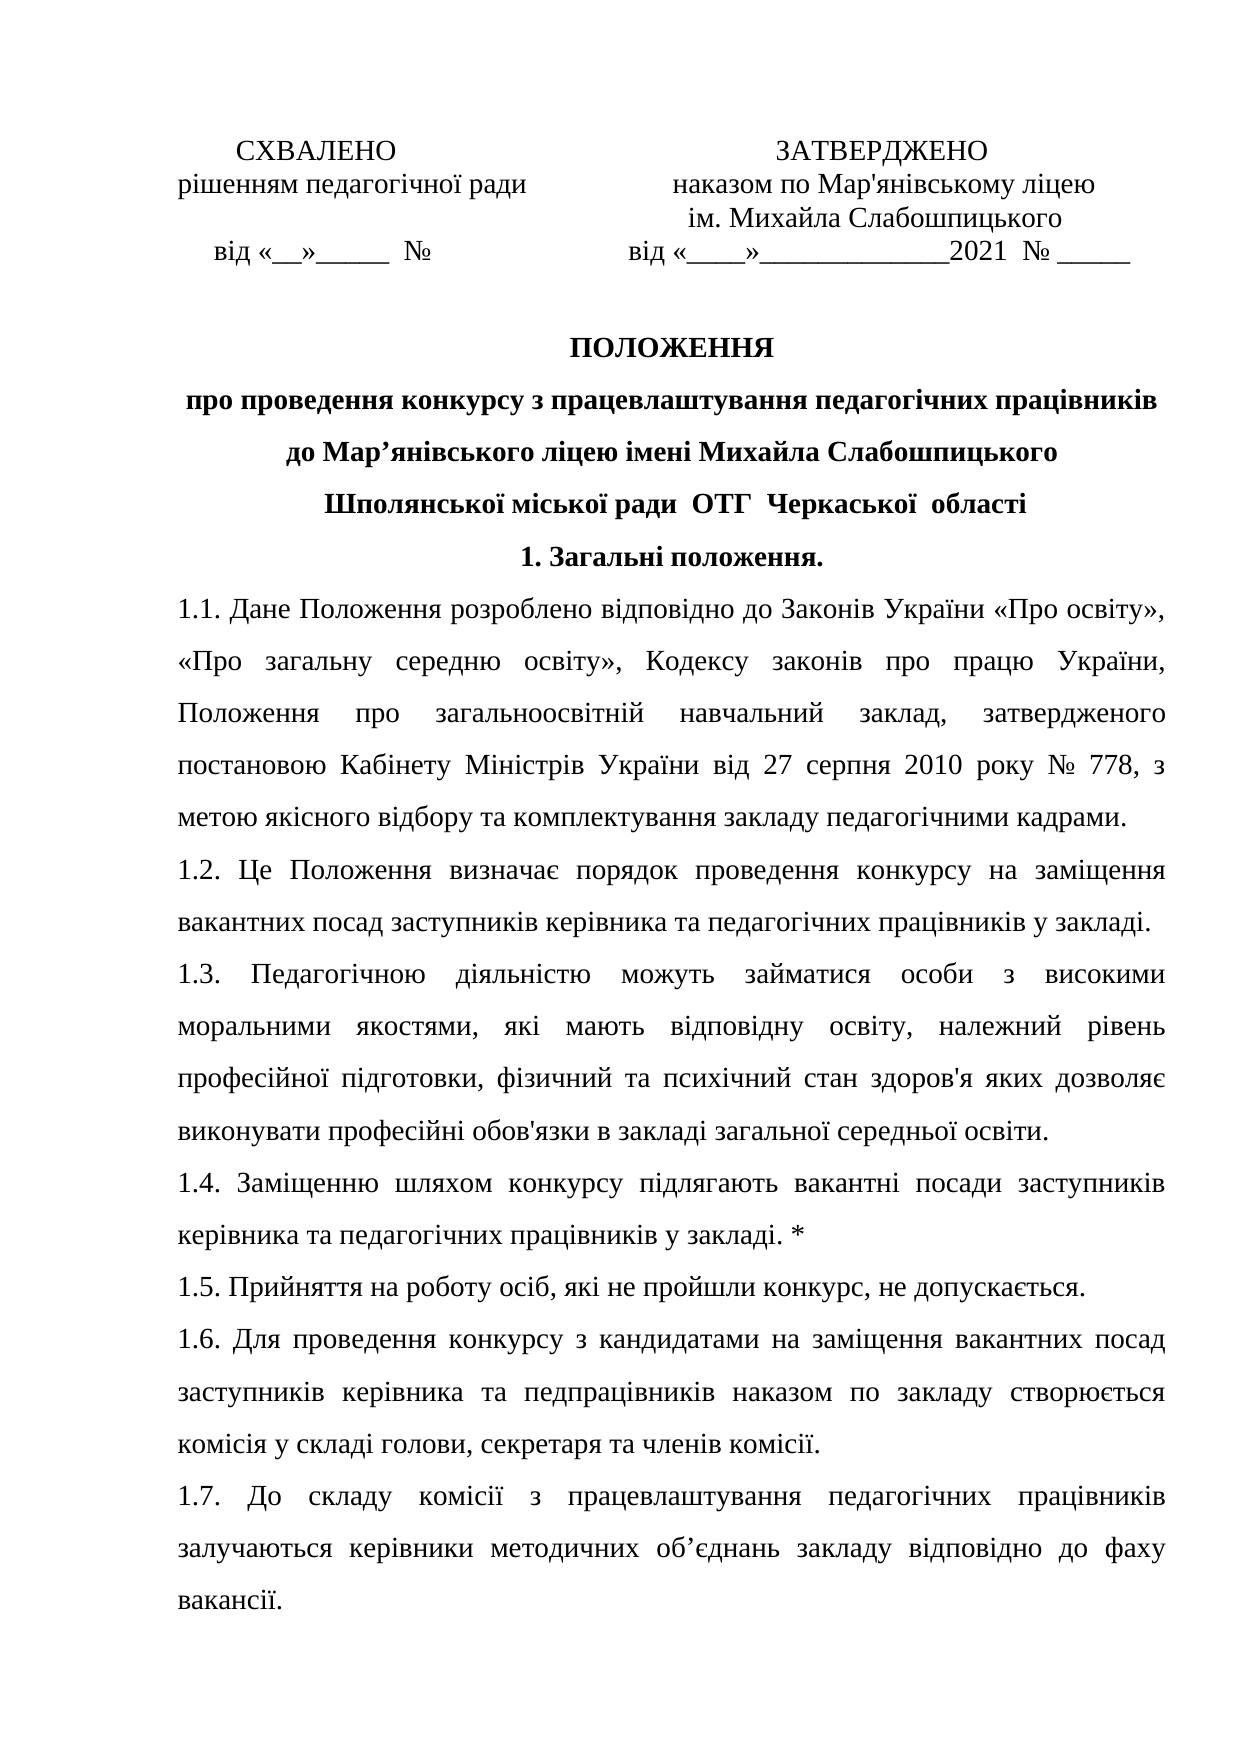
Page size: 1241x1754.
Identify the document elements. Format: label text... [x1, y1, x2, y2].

text 1.6. Для проведення конкурсу з кандидатами на заміщення вакантних посад заступників керівника та педпрацівників наказом по закладу створюється комісія у складі голови, секретаря та членів комісії. [177, 1320, 1167, 1459]
text СХВАЛЕНО ЗАТВЕРДЖЕНО [177, 133, 1167, 166]
text ім. Михайла Слабошпицького [177, 200, 1167, 233]
text 1.4. Заміщенню шляхом конкурсу підлягають вакантні посади заступників керівника та педагогічних працівників у закладі. * [177, 1164, 1167, 1251]
text Шполянської міської ради ОТГ Черкаської області [177, 485, 1167, 520]
text 1.7. До складу комісії з працевлаштування педагогічних працівників залучаються керівники методичних об’єднань закладу відповідно до фаху вакансії. [177, 1477, 1167, 1616]
text від «__»_____ № від «____»_____________2021 № _____ [177, 233, 1167, 267]
text рішенням педагогічної ради наказом по Мар'янівському ліцею [177, 166, 1167, 200]
text 1. Загальні положення. [177, 537, 1167, 572]
text 1.2. Це Положення визначає порядок проведення конкурсу на заміщення вакантних посад заступників керівника та педагогічних працівників у закладі. [177, 851, 1167, 937]
text 1.5. Прийняття на роботу осіб, які не пройшли конкурс, не допускається. [177, 1268, 1167, 1303]
text 1.1. Дане Положення розроблено відповідно до Законів України «Про освіту», «Про загальну середню освіту», Кодексу законів про працю України, Положення про загальноосвітній навчальний заклад, затвердженого постановою Кабінету Міністрів України від 27 серпня 2010 року № 778, з метою якісного відбору та комплектування закладу педагогічними кадрами. [177, 589, 1167, 833]
text про проведення конкурсу з працевлаштування педагогічних працівників до Мар’янівського ліцею імені Михайла Слабошпицького [177, 381, 1167, 468]
text 1.3. Педагогічною діяльністю можуть займатися особи з високими моральними якостями, які мають відповідну освіту, належний рівень професійної підготовки, фізичний та психічний стан здоров'я яких дозволяє виконувати професійні обов'язки в закладі загальної середньої освіти. [177, 955, 1167, 1146]
text ПОЛОЖЕННЯ [177, 329, 1167, 363]
